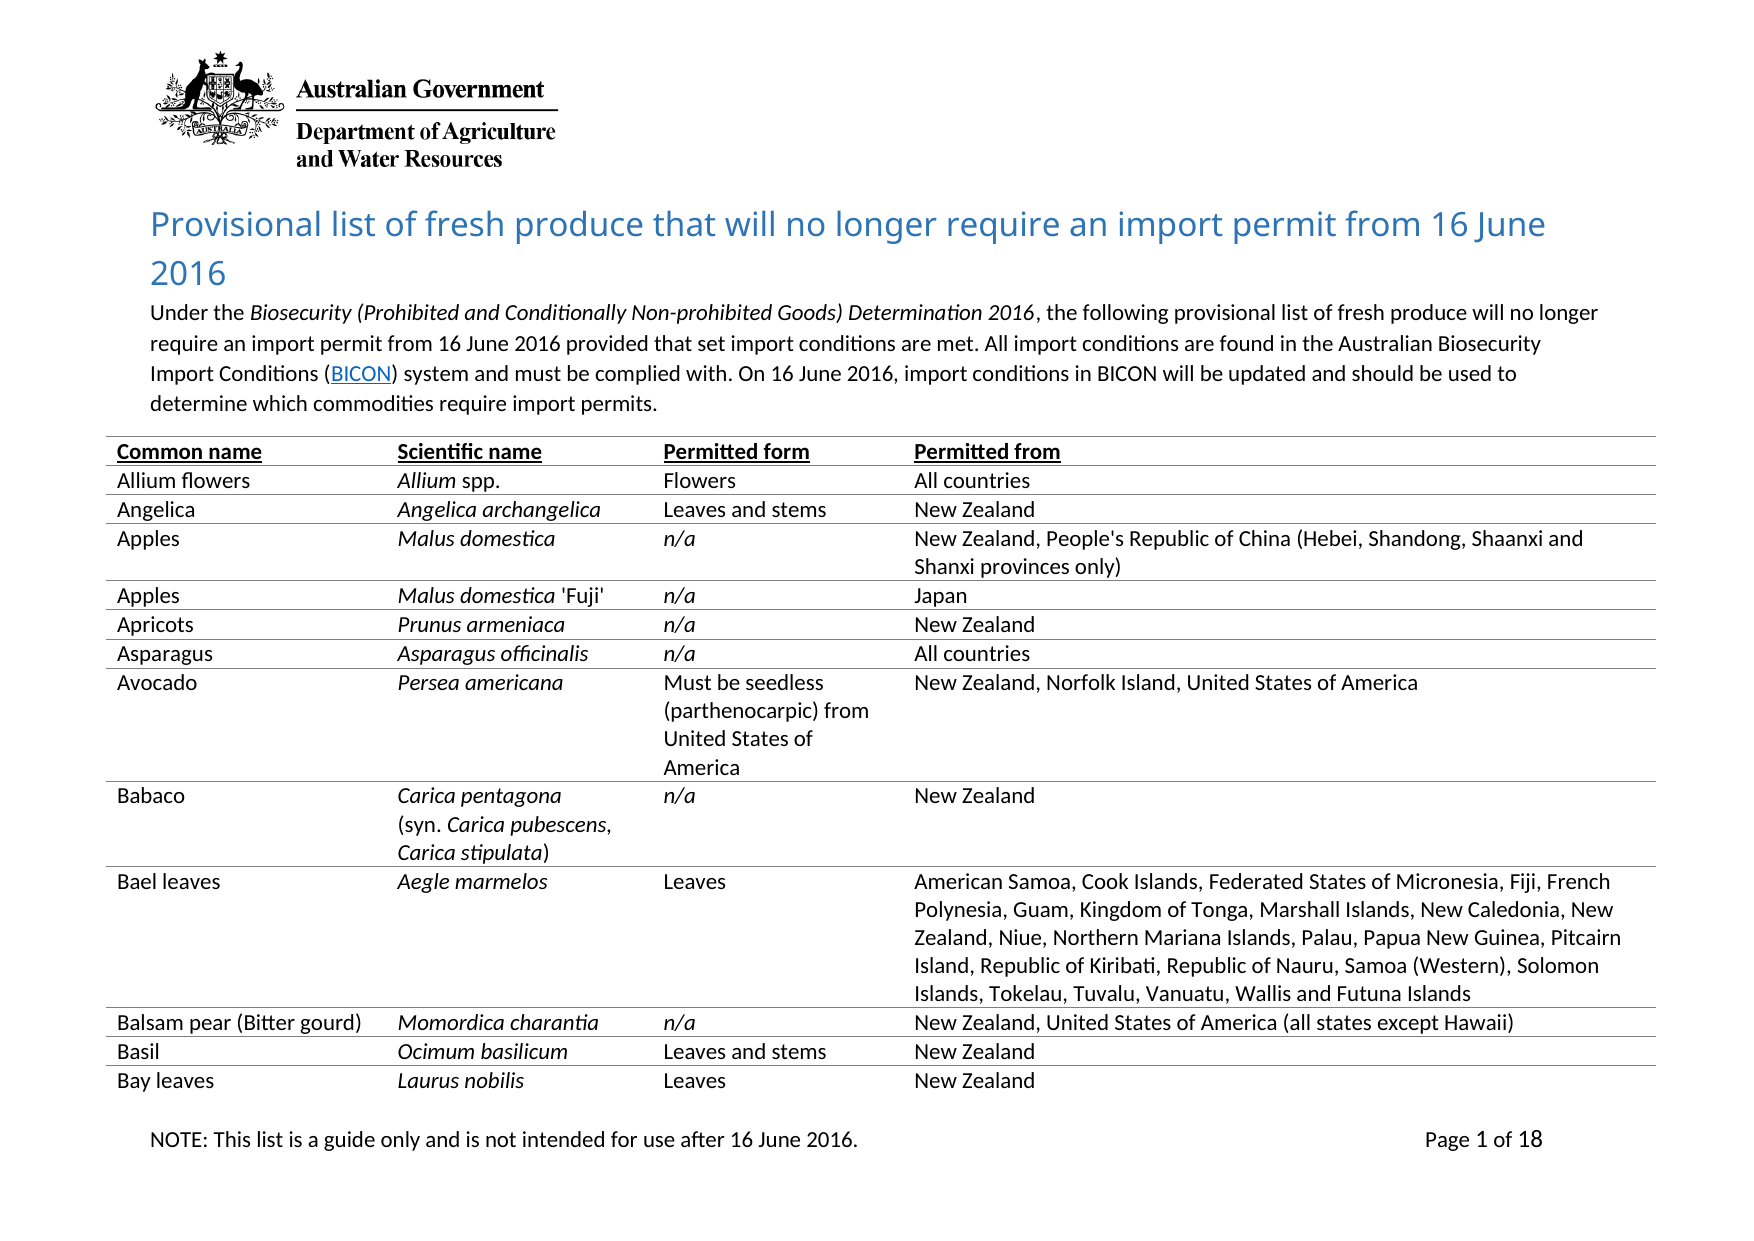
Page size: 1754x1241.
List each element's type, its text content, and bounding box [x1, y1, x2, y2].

table_cell All countries [903, 466, 1656, 494]
table_cell Laurus nobilis [386, 1066, 652, 1094]
table_header Permitted form [652, 437, 903, 465]
table_cell New Zealand [903, 1066, 1656, 1094]
table_cell Leaves [652, 1066, 903, 1094]
table_cell n/a [652, 1008, 903, 1036]
text Under the Biosecurity (Prohibited and Conditionally Non-prohibited Goods) Determination 2016, the following provisional list of fresh produce will no longer require an import permit from 16 June 2016 provided that set import conditions are met. All import conditions are found in the Australian Biosecurity Import Conditions (BICON) system and must be complied with. On 16 June 2016, import conditions in BICON will be updated and should be used to determine which commodities require import permits. [150, 298, 1604, 417]
subtitle Provisional list of fresh produce that will no longer require an import permit from 16 June 2016 [150, 201, 1604, 295]
table_cell All countries [903, 640, 1656, 667]
table_cell n/a [652, 524, 903, 580]
table_cell Japan [903, 581, 1656, 609]
table_cell Flowers [652, 466, 903, 494]
table_cell Allium flowers [106, 466, 386, 494]
table_cell Persea americana [386, 669, 652, 781]
table_cell n/a [652, 782, 903, 866]
table_cell Malus domestica 'Fuji' [386, 581, 652, 609]
table_cell Apples [106, 524, 386, 580]
table_cell Prunus armeniaca [386, 610, 652, 638]
table_cell Asparagus officinalis [386, 640, 652, 667]
table_cell Leaves and stems [652, 495, 903, 523]
table_cell Ocimum basilicum [386, 1037, 652, 1065]
table_cell New Zealand, United States of America (all states except Hawaii) [903, 1008, 1656, 1036]
table_cell Carica pentagona (syn. Carica pubescens, Carica stipulata) [386, 782, 652, 866]
table_cell Balsam pear (Bitter gourd) [106, 1008, 386, 1036]
table_cell Avocado [106, 669, 386, 781]
table_cell Apricots [106, 610, 386, 638]
table_cell New Zealand, People's Republic of China (Hebei, Shandong, Shaanxi and Shanxi provinces only) [903, 524, 1656, 580]
table_header Common name [106, 437, 386, 465]
table_cell Must be seedless (parthenocarpic) from United States of America [652, 669, 903, 781]
table_cell n/a [652, 640, 903, 667]
table_cell n/a [652, 610, 903, 638]
table_cell American Samoa, Cook Islands, Federated States of Micronesia, Fiji, French Polynesia, Guam, Kingdom of Tonga, Marshall Islands, New Caledonia, New Zealand, Niue, Northern Mariana Islands, Palau, Papua New Guinea, Pitcairn Island, Republic of Kiribati, Republic of Nauru, Samoa (Western), Solomon Islands, Tokelau, Tuvalu, Vanuatu, Wallis and Futuna Islands [903, 867, 1656, 1007]
table_cell New Zealand [903, 610, 1656, 638]
table_cell Leaves and stems [652, 1037, 903, 1065]
table_header Scientific name [386, 437, 652, 465]
table_cell Basil [106, 1037, 386, 1065]
table_cell New Zealand [903, 1037, 1656, 1065]
table_cell Asparagus [106, 640, 386, 667]
table_cell Bael leaves [106, 867, 386, 1007]
table_cell Aegle marmelos [386, 867, 652, 1007]
table_cell Allium spp. [386, 466, 652, 494]
table_cell New Zealand [903, 782, 1656, 866]
table_cell Leaves [652, 867, 903, 1007]
picture [150, 44, 563, 176]
table_cell Babaco [106, 782, 386, 866]
table_cell Momordica charantia [386, 1008, 652, 1036]
table_cell Bay leaves [106, 1066, 386, 1094]
table_cell New Zealand, Norfolk Island, United States of America [903, 669, 1656, 781]
table_cell Angelica [106, 495, 386, 523]
table_cell Apples [106, 581, 386, 609]
table_cell n/a [652, 581, 903, 609]
table_cell New Zealand [903, 495, 1656, 523]
table_header Permitted from [903, 437, 1656, 465]
table_cell Malus domestica [386, 524, 652, 580]
table_cell Angelica archangelica [386, 495, 652, 523]
